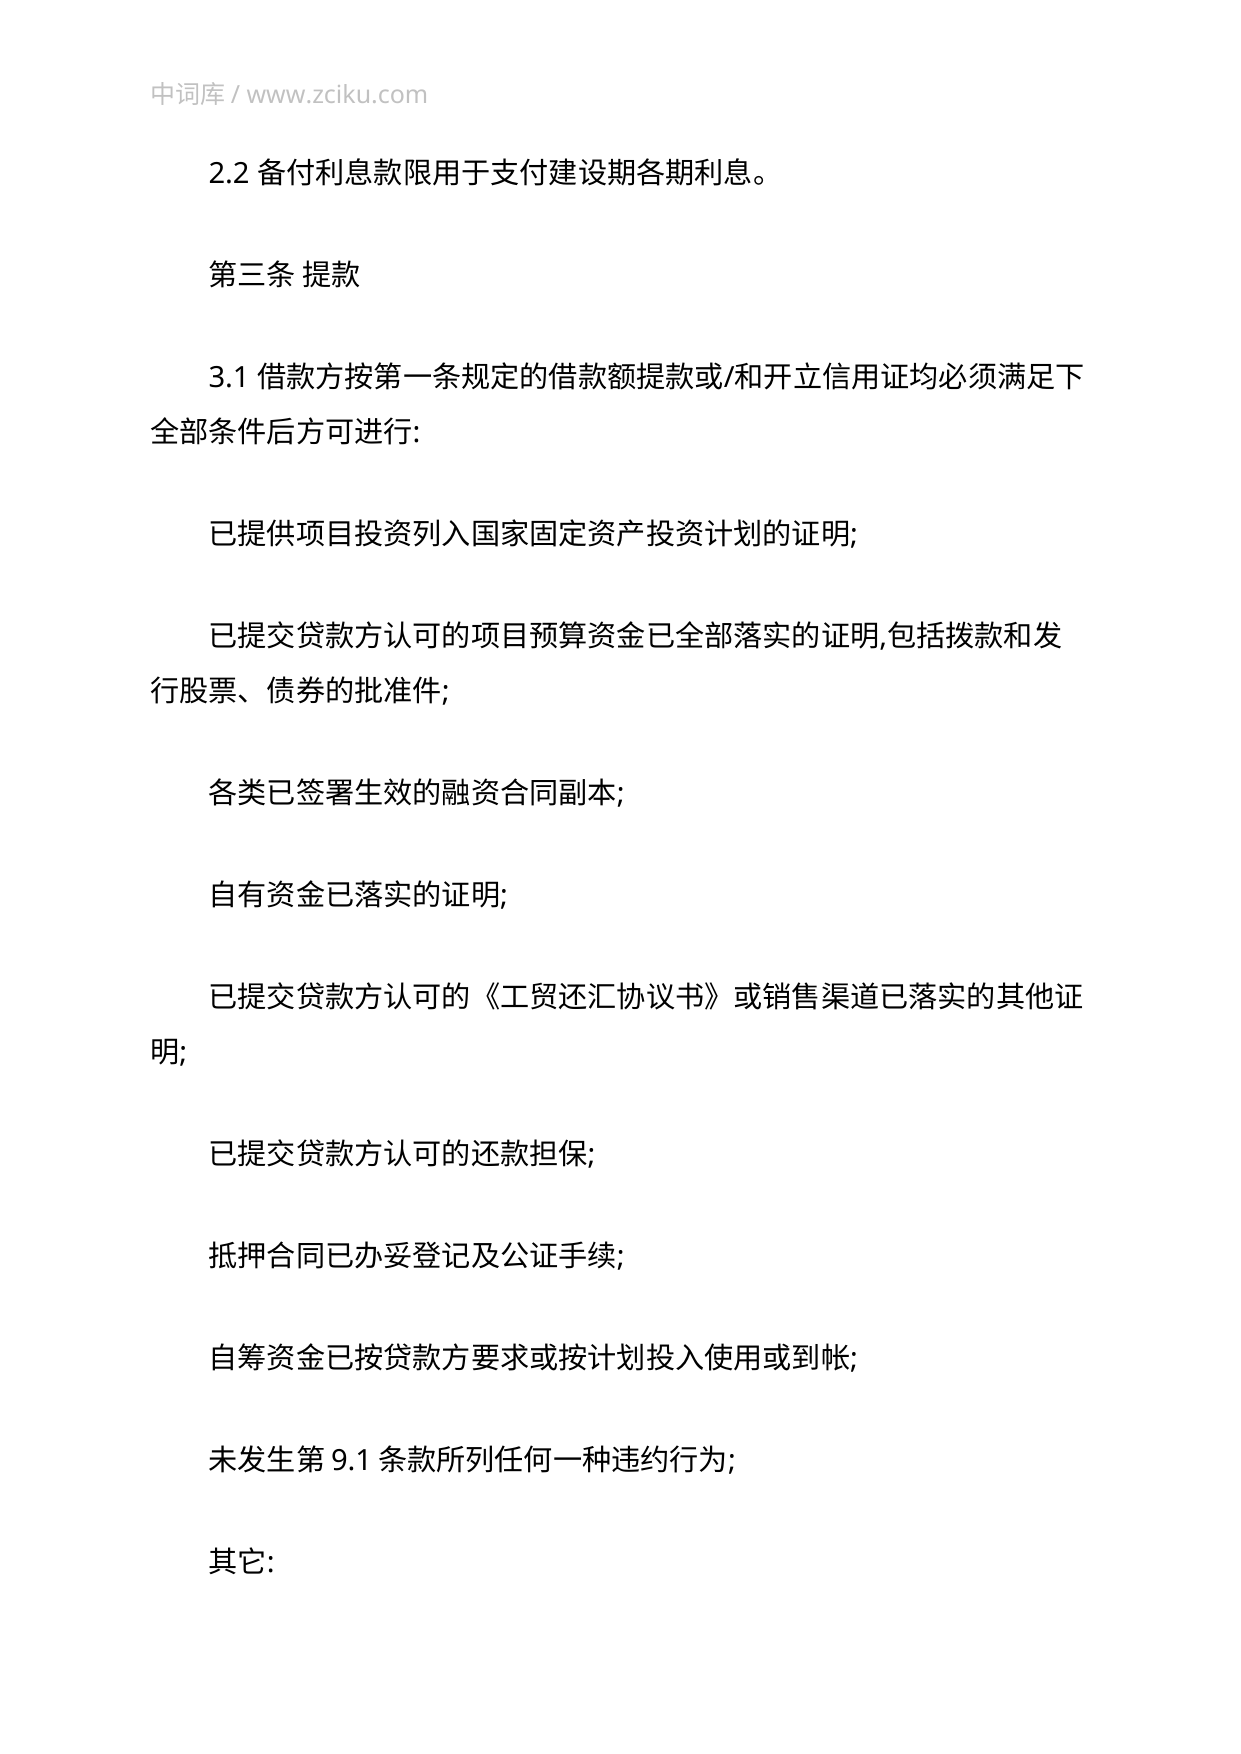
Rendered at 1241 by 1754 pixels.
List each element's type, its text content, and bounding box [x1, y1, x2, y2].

text 其它: [150, 1538, 1090, 1581]
text 未发生第9.1条款所列任何一种违约行为; [150, 1436, 1090, 1479]
text 自筹资金已按贷款方要求或按计划投入使用或到帐; [150, 1334, 1090, 1377]
text 自有资金已落实的证明; [150, 872, 1090, 914]
text 已提交贷款方认可的还款担保; [150, 1131, 1090, 1173]
text 3.1 借款方按第一条规定的借款额提款或/和开立信用证均必须满足下全部条件后方可进行: [150, 354, 1090, 451]
text 2.2 备付利息款限用于支付建设期各期利息。 [150, 150, 1090, 192]
text 各类已签署生效的融资合同副本; [150, 770, 1090, 812]
text 已提交贷款方认可的项目预算资金已全部落实的证明,包括拨款和发行股票、债券的批准件; [150, 613, 1090, 710]
text 抵押合同已办妥登记及公证手续; [150, 1232, 1090, 1275]
text 已提交贷款方认可的《工贸还汇协议书》或销售渠道已落实的其他证明; [150, 974, 1090, 1071]
text 已提供项目投资列入国家固定资产投资计划的证明; [150, 511, 1090, 553]
text 第三条 提款 [150, 252, 1090, 294]
